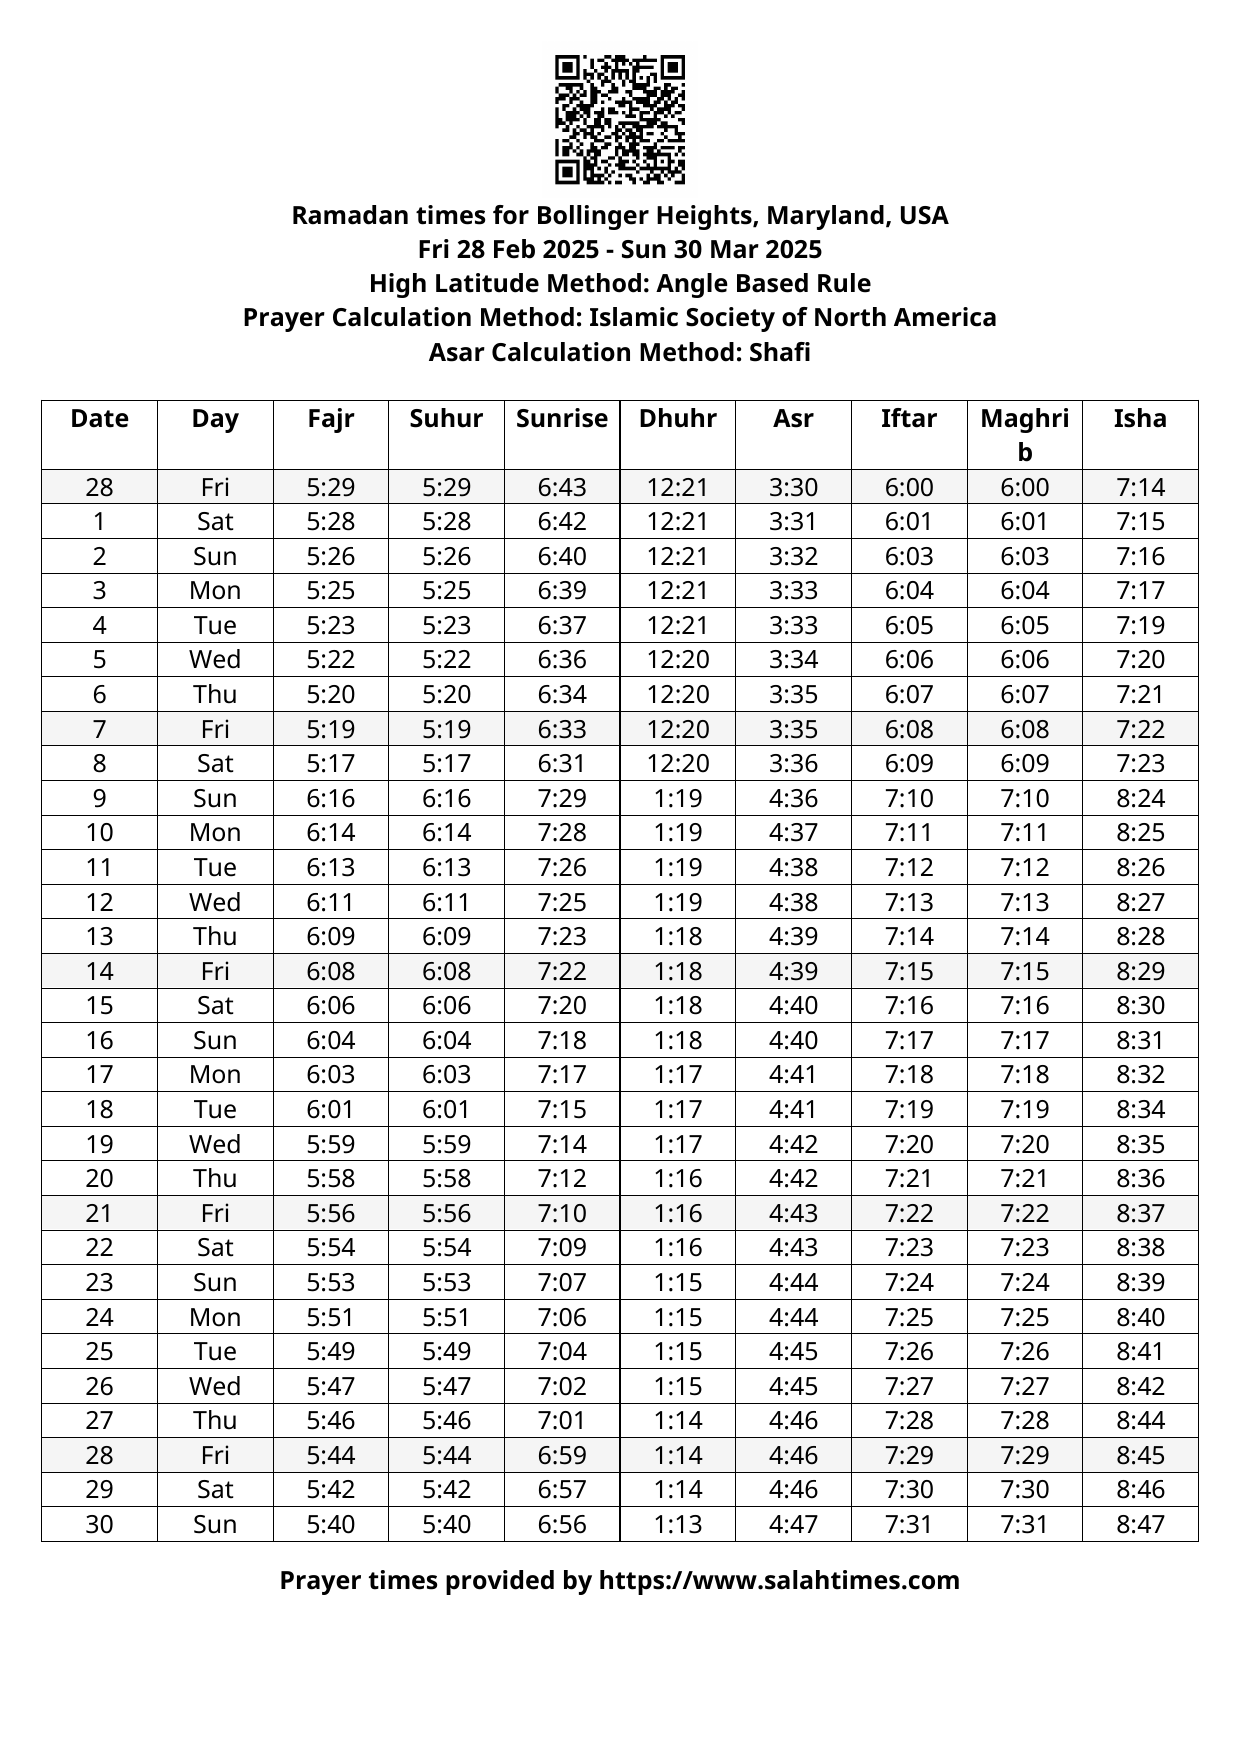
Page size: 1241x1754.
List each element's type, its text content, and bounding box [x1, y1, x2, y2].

table_cell 6:08 [274, 954, 388, 987]
table_cell 7:21 [852, 1161, 967, 1195]
table_cell 7:10 [968, 781, 1082, 814]
table_cell 1:15 [621, 1300, 735, 1333]
table_cell 8 [42, 746, 157, 780]
table_cell Fri [158, 1438, 273, 1472]
table_cell 1:14 [621, 1404, 735, 1437]
table_cell 5:49 [274, 1334, 388, 1368]
table_cell 4:40 [736, 1023, 851, 1057]
table_cell 6:05 [852, 608, 967, 642]
table_cell 7:25 [852, 1300, 967, 1333]
table_cell 7:14 [852, 919, 967, 953]
table_cell Tue [158, 1334, 273, 1368]
table_cell 6:09 [968, 746, 1082, 780]
table_cell 7:21 [968, 1161, 1082, 1195]
table_cell 6:03 [389, 1058, 504, 1091]
table_cell 7:22 [968, 1196, 1082, 1229]
table_cell 25 [42, 1334, 157, 1368]
table_cell 5:56 [274, 1196, 388, 1229]
table_cell 6:59 [505, 1438, 619, 1472]
text Prayer Calculation Method: Islamic Society of North America [42, 300, 1198, 334]
table_cell 6:11 [389, 885, 504, 918]
table_cell 7:28 [505, 816, 619, 849]
table_cell 13 [42, 919, 157, 953]
table_cell 6:07 [968, 677, 1082, 711]
table_cell 5:28 [389, 504, 504, 538]
table_cell 4:41 [736, 1058, 851, 1091]
table_cell 8:45 [1083, 1438, 1198, 1472]
table_cell 1:16 [621, 1196, 735, 1229]
table_cell 5:23 [389, 608, 504, 642]
table_cell 7:15 [968, 954, 1082, 987]
table_cell 18 [42, 1092, 157, 1126]
table_cell 1:19 [621, 781, 735, 814]
table_cell 27 [42, 1404, 157, 1437]
table_cell 8:44 [1083, 1404, 1198, 1437]
table_cell 6:04 [852, 574, 967, 607]
table_cell 1:17 [621, 1058, 735, 1091]
table_cell 7:24 [852, 1265, 967, 1299]
table_cell 6:42 [505, 504, 619, 538]
table_cell 5:17 [274, 746, 388, 780]
table_cell 6:08 [852, 712, 967, 745]
table_cell 6:06 [968, 643, 1082, 676]
table_cell 7:29 [852, 1438, 967, 1472]
table_cell 4:46 [736, 1438, 851, 1472]
table_header Maghrib [968, 401, 1082, 469]
table_cell 1:14 [621, 1438, 735, 1472]
table_cell 7:20 [505, 989, 619, 1022]
table_cell 6:01 [389, 1092, 504, 1126]
table_cell 6:13 [389, 850, 504, 884]
table_cell 6:31 [505, 746, 619, 780]
table_cell Thu [158, 1161, 273, 1195]
table_cell 5:44 [389, 1438, 504, 1472]
table_cell 8:34 [1083, 1092, 1198, 1126]
table_cell 7:16 [1083, 539, 1198, 572]
table_cell 6:40 [505, 539, 619, 572]
table_cell 12:21 [621, 608, 735, 642]
table_cell Mon [158, 1058, 273, 1091]
table_cell 5:58 [389, 1161, 504, 1195]
table_cell 4:42 [736, 1161, 851, 1195]
table_cell 7:14 [505, 1127, 619, 1160]
table_cell 7:29 [505, 781, 619, 814]
table_cell 7:22 [505, 954, 619, 987]
table_cell 12:21 [621, 470, 735, 503]
table_cell Tue [158, 1092, 273, 1126]
table_cell 7:12 [505, 1161, 619, 1195]
table_cell 5:44 [274, 1438, 388, 1472]
table_cell 6:16 [389, 781, 504, 814]
table_cell 3 [42, 574, 157, 607]
table_cell Tue [158, 608, 273, 642]
table_cell 5:25 [389, 574, 504, 607]
table_cell 4:47 [736, 1507, 851, 1541]
table_cell 6:36 [505, 643, 619, 676]
table_cell 3:33 [736, 608, 851, 642]
table_cell 3:36 [736, 746, 851, 780]
table_cell 7:11 [968, 816, 1082, 849]
table_cell 7:29 [968, 1438, 1082, 1472]
table_cell 7:25 [505, 885, 619, 918]
table_cell 7:22 [1083, 712, 1198, 745]
table_cell 12 [42, 885, 157, 918]
table_cell Mon [158, 574, 273, 607]
table_cell 8:39 [1083, 1265, 1198, 1299]
table_cell 7:17 [852, 1023, 967, 1057]
table_cell 4:45 [736, 1369, 851, 1402]
table_cell 6:06 [852, 643, 967, 676]
table_cell 5:29 [274, 470, 388, 503]
table_cell 3:33 [736, 574, 851, 607]
table_cell 3:34 [736, 643, 851, 676]
table_cell 12:21 [621, 574, 735, 607]
table_cell Thu [158, 1404, 273, 1437]
table_header Fajr [274, 401, 388, 469]
table_cell 7:17 [968, 1023, 1082, 1057]
table_cell 1:19 [621, 850, 735, 884]
table_cell 6:01 [852, 504, 967, 538]
table_cell 4:38 [736, 850, 851, 884]
table_cell Wed [158, 643, 273, 676]
table_cell Wed [158, 885, 273, 918]
table_cell 4:38 [736, 885, 851, 918]
table_cell 4:44 [736, 1265, 851, 1299]
table_cell 5:29 [389, 470, 504, 503]
table_cell 1:13 [621, 1507, 735, 1541]
table_cell 7:15 [505, 1092, 619, 1126]
table_cell 7:04 [505, 1334, 619, 1368]
table_cell 6:03 [968, 539, 1082, 572]
table_cell 4:43 [736, 1231, 851, 1264]
table_cell 7:20 [968, 1127, 1082, 1160]
table_cell 8:40 [1083, 1300, 1198, 1333]
table_cell Fri [158, 712, 273, 745]
table_cell 8:28 [1083, 919, 1198, 953]
table_cell 8:42 [1083, 1369, 1198, 1402]
table_cell 6:13 [274, 850, 388, 884]
table_cell 7:26 [852, 1334, 967, 1368]
table_cell 4:46 [736, 1473, 851, 1506]
picture [542, 41, 699, 198]
table_cell Mon [158, 816, 273, 849]
table_cell Sat [158, 989, 273, 1022]
table_cell 7:01 [505, 1404, 619, 1437]
table_cell 6:04 [389, 1023, 504, 1057]
table_cell 8:41 [1083, 1334, 1198, 1368]
table_cell Mon [158, 1300, 273, 1333]
table_cell 5:51 [389, 1300, 504, 1333]
table_cell 1:15 [621, 1265, 735, 1299]
table_cell 1:19 [621, 885, 735, 918]
table_cell 7:18 [852, 1058, 967, 1091]
table_cell 5:46 [274, 1404, 388, 1437]
table_cell 5:22 [274, 643, 388, 676]
table_cell 7:14 [1083, 470, 1198, 503]
table_cell 7:24 [968, 1265, 1082, 1299]
table_header Date [42, 401, 157, 469]
table_cell Sun [158, 1023, 273, 1057]
table_cell 6:57 [505, 1473, 619, 1506]
table_cell Sun [158, 1265, 273, 1299]
table_cell 8:36 [1083, 1161, 1198, 1195]
table_cell 1:18 [621, 954, 735, 987]
table_header Isha [1083, 401, 1198, 469]
table_cell 1:14 [621, 1473, 735, 1506]
table_cell Fri [158, 1196, 273, 1229]
table_cell 5:59 [389, 1127, 504, 1160]
table_cell 12:21 [621, 539, 735, 572]
table_cell 1:15 [621, 1369, 735, 1402]
table_cell 6:16 [274, 781, 388, 814]
table_cell 8:30 [1083, 989, 1198, 1022]
table_cell 8:29 [1083, 954, 1198, 987]
table_cell 8:31 [1083, 1023, 1198, 1057]
table_cell 1 [42, 504, 157, 538]
table_cell 22 [42, 1231, 157, 1264]
table_cell 6:07 [852, 677, 967, 711]
table_cell 7:16 [852, 989, 967, 1022]
table_cell 5:25 [274, 574, 388, 607]
table_cell 5:47 [389, 1369, 504, 1402]
table_header Asr [736, 401, 851, 469]
table_cell 7:26 [968, 1334, 1082, 1368]
table_cell 4:42 [736, 1127, 851, 1160]
table_cell 7:20 [852, 1127, 967, 1160]
table_cell 5:46 [389, 1404, 504, 1437]
table_cell 5:17 [389, 746, 504, 780]
table_cell Fri [158, 954, 273, 987]
table_cell Tue [158, 850, 273, 884]
table_cell 6:06 [389, 989, 504, 1022]
table_cell 6:14 [274, 816, 388, 849]
table_cell 7:30 [852, 1473, 967, 1506]
table_cell 7:13 [968, 885, 1082, 918]
table_cell 7:13 [852, 885, 967, 918]
table_cell 28 [42, 470, 157, 503]
table_cell 7:12 [968, 850, 1082, 884]
table_cell 7:12 [852, 850, 967, 884]
table_cell 1:15 [621, 1334, 735, 1368]
table_cell 6:08 [968, 712, 1082, 745]
table_cell 7:19 [1083, 608, 1198, 642]
table_cell 5:26 [389, 539, 504, 572]
table_cell 12:20 [621, 712, 735, 745]
table_cell 6:33 [505, 712, 619, 745]
table_cell Sat [158, 746, 273, 780]
table_cell 6:04 [968, 574, 1082, 607]
table_cell 7:23 [1083, 746, 1198, 780]
table_cell 23 [42, 1265, 157, 1299]
table_cell 5:49 [389, 1334, 504, 1368]
table_header Day [158, 401, 273, 469]
table_cell 6:43 [505, 470, 619, 503]
table_cell 7:28 [852, 1404, 967, 1437]
table_cell 7:28 [968, 1404, 1082, 1437]
table_cell 5:40 [274, 1507, 388, 1541]
table_cell 8:27 [1083, 885, 1198, 918]
table_cell 8:37 [1083, 1196, 1198, 1229]
text Fri 28 Feb 2025 - Sun 30 Mar 2025 [42, 232, 1198, 266]
table_cell 3:35 [736, 677, 851, 711]
table_cell 6:09 [852, 746, 967, 780]
table_cell 7:22 [852, 1196, 967, 1229]
table_cell 7:19 [852, 1092, 967, 1126]
table_cell 7:15 [1083, 504, 1198, 538]
table_cell Thu [158, 677, 273, 711]
table_cell 24 [42, 1300, 157, 1333]
table_cell 8:26 [1083, 850, 1198, 884]
table_cell 29 [42, 1473, 157, 1506]
table_cell 10 [42, 816, 157, 849]
table_cell 7:10 [852, 781, 967, 814]
table_cell 5:22 [389, 643, 504, 676]
table_cell 4:36 [736, 781, 851, 814]
table_cell 6:04 [274, 1023, 388, 1057]
table_cell 4:46 [736, 1404, 851, 1437]
table_cell 1:18 [621, 919, 735, 953]
table_cell 6:01 [968, 504, 1082, 538]
table_cell 21 [42, 1196, 157, 1229]
table_cell 4:37 [736, 816, 851, 849]
table_cell 1:19 [621, 816, 735, 849]
table_cell Sat [158, 504, 273, 538]
text High Latitude Method: Angle Based Rule [42, 266, 1198, 300]
table_cell 7:27 [852, 1369, 967, 1402]
table_cell 7:20 [1083, 643, 1198, 676]
table_cell 7:09 [505, 1231, 619, 1264]
table_header Suhur [389, 401, 504, 469]
table_header Dhuhr [621, 401, 735, 469]
table_cell 5:20 [274, 677, 388, 711]
table_cell 20 [42, 1161, 157, 1195]
table_cell 7:14 [968, 919, 1082, 953]
table_cell 7:02 [505, 1369, 619, 1402]
table_cell 1:16 [621, 1231, 735, 1264]
table_cell 5:47 [274, 1369, 388, 1402]
table_cell 5:59 [274, 1127, 388, 1160]
table_cell 28 [42, 1438, 157, 1472]
table_cell 8:35 [1083, 1127, 1198, 1160]
table_cell 6:03 [274, 1058, 388, 1091]
table_cell 30 [42, 1507, 157, 1541]
table_cell 7:31 [968, 1507, 1082, 1541]
table_cell 7:10 [505, 1196, 619, 1229]
table_cell 7:17 [505, 1058, 619, 1091]
table_cell 7:19 [968, 1092, 1082, 1126]
table_cell 7:18 [505, 1023, 619, 1057]
table_cell Wed [158, 1127, 273, 1160]
table_cell 6:03 [852, 539, 967, 572]
table_cell 7:17 [1083, 574, 1198, 607]
table_cell 12:20 [621, 643, 735, 676]
table_cell 6:37 [505, 608, 619, 642]
table_cell 7:23 [968, 1231, 1082, 1264]
table_cell 4:39 [736, 954, 851, 987]
table_cell 6:09 [389, 919, 504, 953]
table_cell 7:21 [1083, 677, 1198, 711]
table_cell 1:17 [621, 1092, 735, 1126]
table_cell 3:32 [736, 539, 851, 572]
table_cell 12:21 [621, 504, 735, 538]
table_cell Sun [158, 781, 273, 814]
table_cell 7:06 [505, 1300, 619, 1333]
table_cell 5:56 [389, 1196, 504, 1229]
table_cell 6:56 [505, 1507, 619, 1541]
table_cell 5:42 [389, 1473, 504, 1506]
table_cell 6:00 [852, 470, 967, 503]
table_cell Sat [158, 1473, 273, 1506]
table_cell 5:58 [274, 1161, 388, 1195]
table_cell 8:47 [1083, 1507, 1198, 1541]
table_cell 7:11 [852, 816, 967, 849]
table_cell 5:26 [274, 539, 388, 572]
table_cell 7:30 [968, 1473, 1082, 1506]
table_cell 7:07 [505, 1265, 619, 1299]
text Ramadan times for Bollinger Heights, Maryland, USA [42, 198, 1198, 232]
table_cell 7:16 [968, 989, 1082, 1022]
table_cell 12:20 [621, 746, 735, 780]
table_cell 14 [42, 954, 157, 987]
table_cell 1:18 [621, 1023, 735, 1057]
table_cell 4:43 [736, 1196, 851, 1229]
table_cell 5:19 [274, 712, 388, 745]
table_cell 5:54 [274, 1231, 388, 1264]
table_cell 7:27 [968, 1369, 1082, 1402]
table_cell 6:11 [274, 885, 388, 918]
table_cell 7 [42, 712, 157, 745]
table_cell 4:41 [736, 1092, 851, 1126]
table_cell 7:18 [968, 1058, 1082, 1091]
table_cell 4:39 [736, 919, 851, 953]
table_cell 1:18 [621, 989, 735, 1022]
table_cell 6:08 [389, 954, 504, 987]
table_cell 8:38 [1083, 1231, 1198, 1264]
table_cell 6:09 [274, 919, 388, 953]
table_cell 3:35 [736, 712, 851, 745]
table_cell 4:44 [736, 1300, 851, 1333]
table_cell 5:19 [389, 712, 504, 745]
table_cell 8:25 [1083, 816, 1198, 849]
table_cell Sun [158, 1507, 273, 1541]
table_cell 5:20 [389, 677, 504, 711]
table_cell 5:42 [274, 1473, 388, 1506]
table_cell 7:23 [852, 1231, 967, 1264]
table_cell 4:40 [736, 989, 851, 1022]
table_header Sunrise [505, 401, 619, 469]
table_cell 15 [42, 989, 157, 1022]
table_cell 7:15 [852, 954, 967, 987]
table_cell 2 [42, 539, 157, 572]
table_cell 5:40 [389, 1507, 504, 1541]
table_cell Sat [158, 1231, 273, 1264]
table_cell 5:51 [274, 1300, 388, 1333]
table_cell 7:25 [968, 1300, 1082, 1333]
table_cell 7:31 [852, 1507, 967, 1541]
table_cell 6:34 [505, 677, 619, 711]
table_cell 5:53 [274, 1265, 388, 1299]
table_cell 16 [42, 1023, 157, 1057]
table_cell 5:54 [389, 1231, 504, 1264]
table_cell 4 [42, 608, 157, 642]
table_cell 12:20 [621, 677, 735, 711]
table_header Iftar [852, 401, 967, 469]
table_cell 6:00 [968, 470, 1082, 503]
table_cell 6:01 [274, 1092, 388, 1126]
table_cell 6:06 [274, 989, 388, 1022]
table_cell 5 [42, 643, 157, 676]
table_cell 5:23 [274, 608, 388, 642]
table_cell 7:23 [505, 919, 619, 953]
table_cell 5:53 [389, 1265, 504, 1299]
table_cell 1:17 [621, 1127, 735, 1160]
table_cell 5:28 [274, 504, 388, 538]
text Prayer times provided by https://www.salahtimes.com [42, 1563, 1198, 1597]
table_cell Wed [158, 1369, 273, 1402]
table_cell Sun [158, 539, 273, 572]
table_cell 6:39 [505, 574, 619, 607]
table_cell Thu [158, 919, 273, 953]
table_cell 8:24 [1083, 781, 1198, 814]
table_cell 17 [42, 1058, 157, 1091]
table_cell 6:05 [968, 608, 1082, 642]
table_cell 19 [42, 1127, 157, 1160]
table_cell 6 [42, 677, 157, 711]
table_cell 6:14 [389, 816, 504, 849]
table_cell 9 [42, 781, 157, 814]
table_cell 8:46 [1083, 1473, 1198, 1506]
table_cell 3:30 [736, 470, 851, 503]
table_cell 4:45 [736, 1334, 851, 1368]
table_cell 1:16 [621, 1161, 735, 1195]
table_cell 11 [42, 850, 157, 884]
table_cell 26 [42, 1369, 157, 1402]
table_cell 7:26 [505, 850, 619, 884]
table_cell Fri [158, 470, 273, 503]
table_cell 8:32 [1083, 1058, 1198, 1091]
text Asar Calculation Method: Shafi [42, 334, 1198, 368]
table_cell 3:31 [736, 504, 851, 538]
